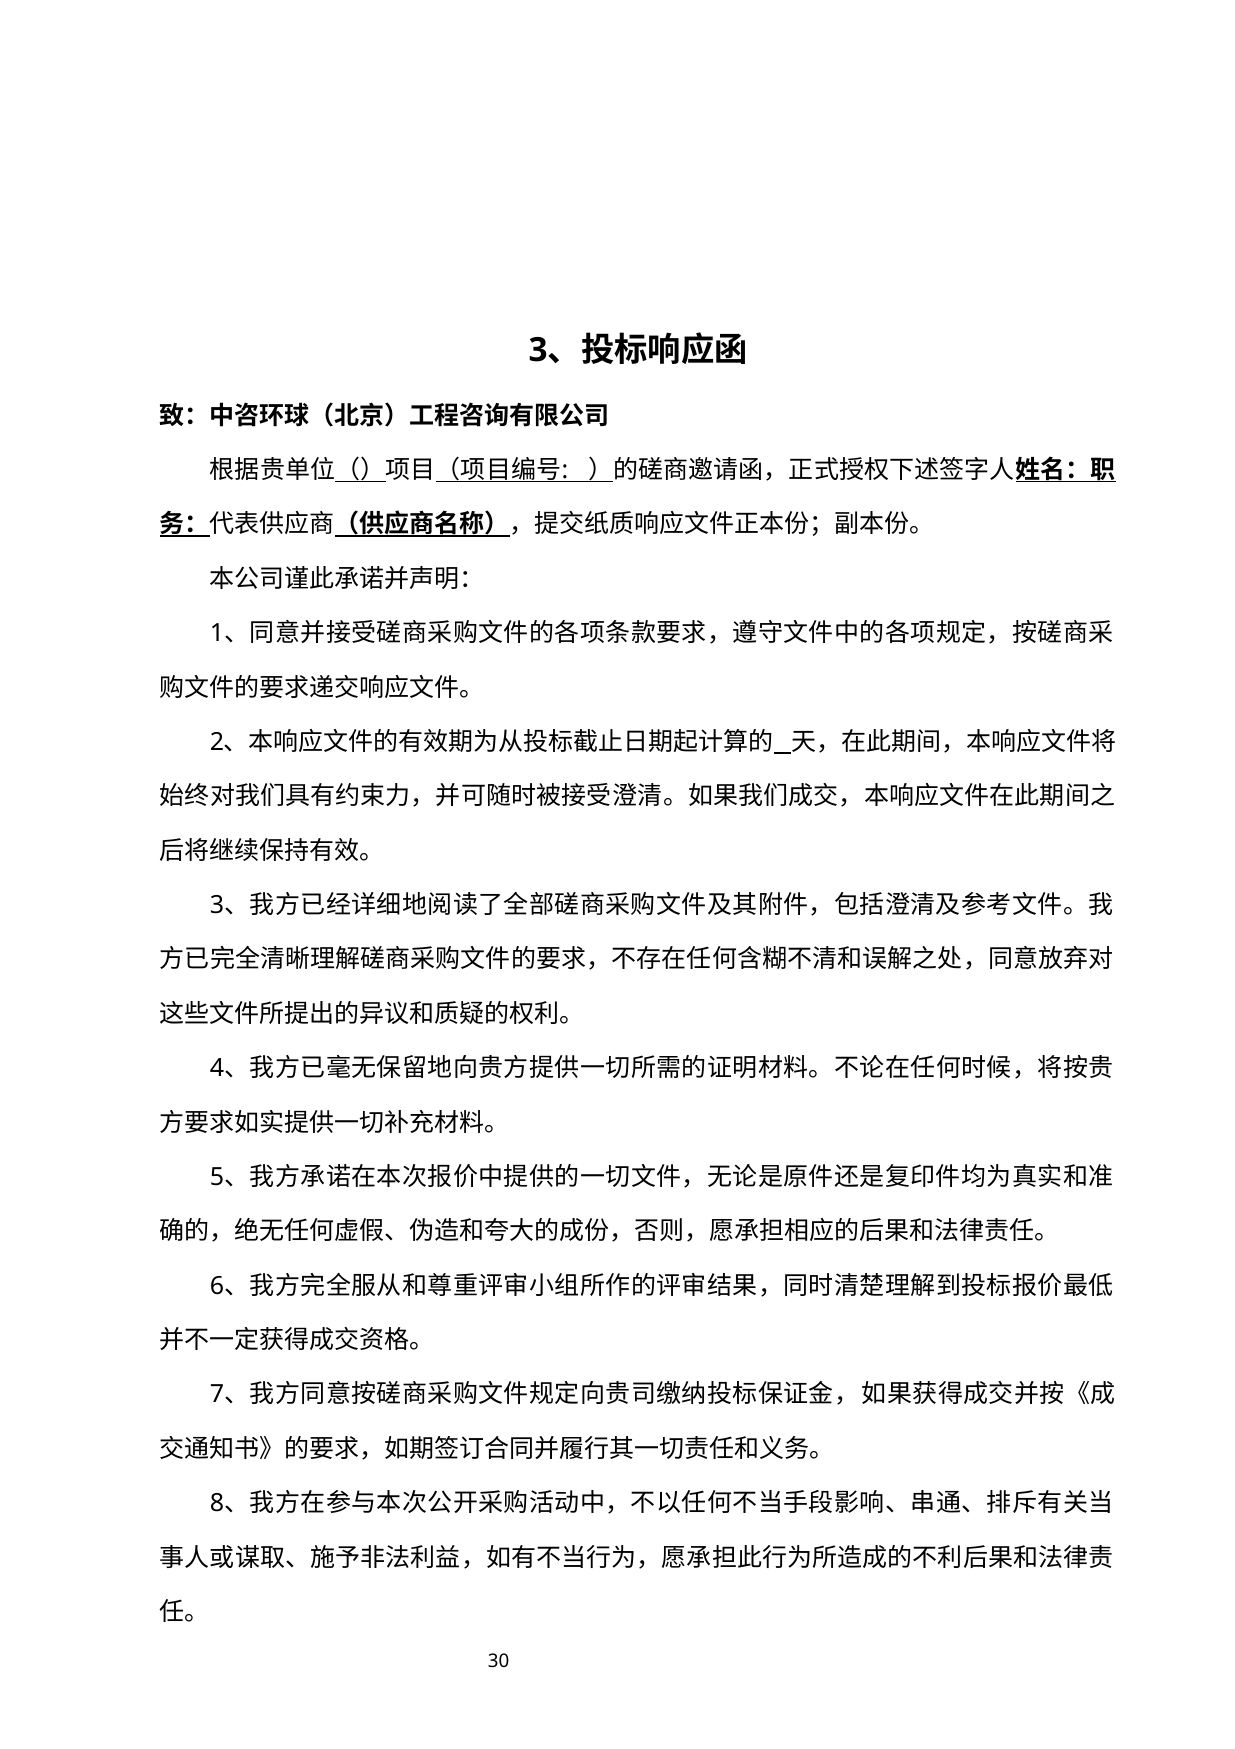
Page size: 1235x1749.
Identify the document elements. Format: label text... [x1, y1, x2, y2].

text 2、本响应文件的有效期为从投标截止日期起计算的 天，在此期间，本响应文件将始终对我们具有约束力，并可随时被接受澄清。如果我们成交，本响应文件在此期间之后将继续保持有效。 [159, 721, 1116, 866]
text 7、我方同意按磋商采购文件规定向贵司缴纳投标保证金，如果获得成交并按《成交通知书》的要求，如期签订合同并履行其一切责任和义务。 [159, 1374, 1116, 1464]
text 4、我方已毫无保留地向贵方提供一切所需的证明材料。不论在任何时候，将按贵方要求如实提供一切补充材料。 [159, 1048, 1116, 1138]
text 8、我方在参与本次公开采购活动中，不以任何不当手段影响、串通、排斥有关当事人或谋取、施予非法利益，如有不当行为，愿承担此行为所造成的不利后果和法律责任。 [159, 1483, 1116, 1628]
text 3、我方已经详细地阅读了全部磋商采购文件及其附件，包括澄清及参考文件。我方已完全清晰理解磋商采购文件的要求，不存在任何含糊不清和误解之处，同意放弃对这些文件所提出的异议和质疑的权利。 [159, 884, 1116, 1029]
text 5、我方承诺在本次报价中提供的一切文件，无论是原件还是复印件均为真实和准确的，绝无任何虚假、伪造和夸大的成份，否则，愿承担相应的后果和法律责任。 [159, 1156, 1116, 1247]
text 根据贵单位（）项目（项目编号: ）的磋商邀请函，正式授权下述签字人姓名：职务：代表供应商（供应商名称），提交纸质响应文件正本份；副本份。 [159, 449, 1116, 540]
text 1、同意并接受磋商采购文件的各项条款要求，遵守文件中的各项规定，按磋商采购文件的要求递交响应文件。 [159, 613, 1116, 703]
text 致：中咨环球（北京）工程咨询有限公司 [159, 395, 1116, 431]
text 本公司谨此承诺并声明： [159, 558, 1116, 594]
text 3、投标响应函 [159, 322, 1116, 371]
text 6、我方完全服从和尊重评审小组所作的评审结果，同时清楚理解到投标报价最低并不一定获得成交资格。 [159, 1265, 1116, 1356]
